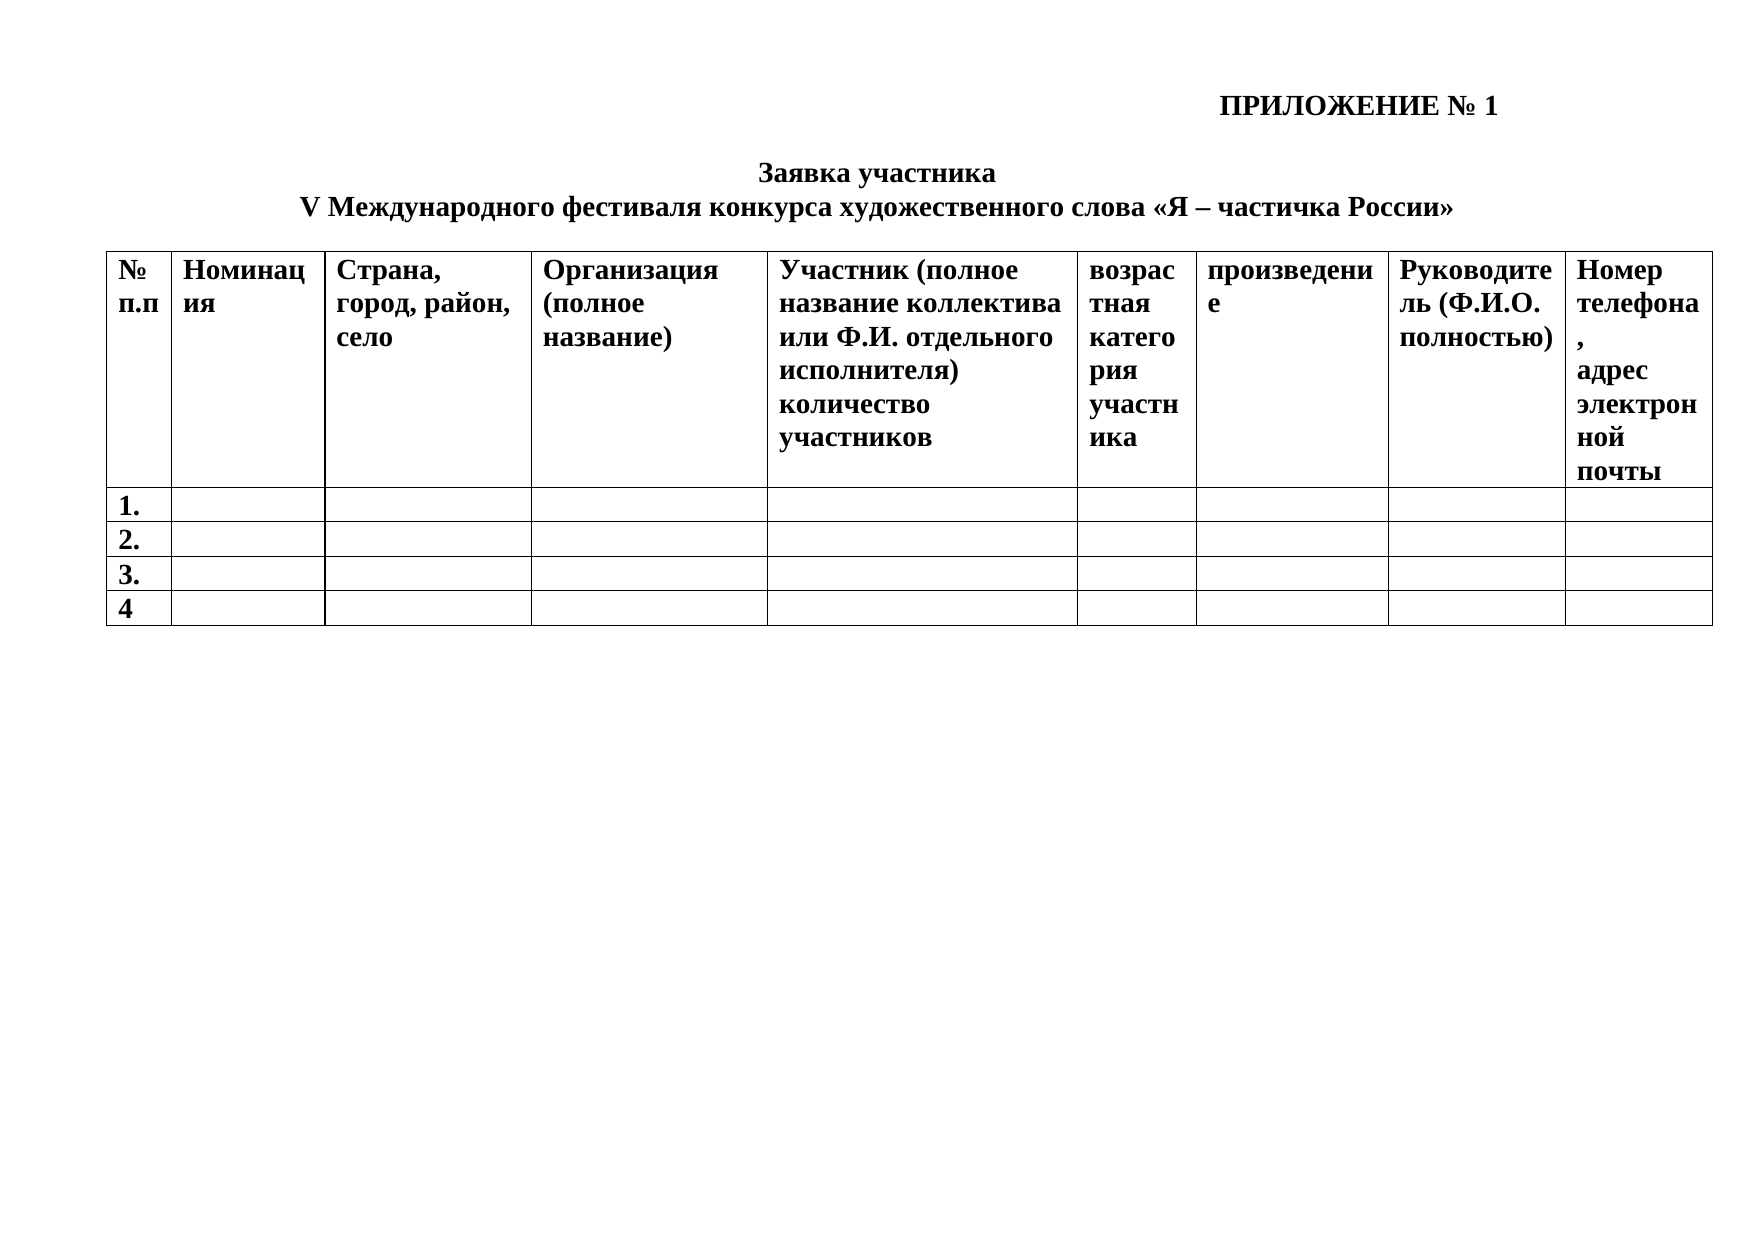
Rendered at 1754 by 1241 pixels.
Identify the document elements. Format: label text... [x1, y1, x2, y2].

table_cell [326, 591, 531, 625]
text Заявка участника [118, 156, 1636, 189]
table_cell [1389, 488, 1565, 521]
table_cell [326, 488, 531, 521]
table_cell [532, 488, 767, 521]
table_cell [1078, 488, 1196, 521]
table_header возрастная категория участника [1078, 252, 1196, 487]
table_header Номер телефона, адрес электронной почты [1566, 252, 1712, 487]
table_cell [326, 522, 531, 556]
table_cell [1078, 591, 1196, 625]
table_cell [1197, 557, 1388, 590]
table_cell [1566, 557, 1712, 590]
table_cell [1566, 591, 1712, 625]
table_cell 4 [107, 591, 171, 625]
table_header Руководитель (Ф.И.О. полностью) [1389, 252, 1565, 487]
table_cell [172, 522, 324, 556]
table_cell [532, 591, 767, 625]
table_cell 3. [107, 557, 171, 590]
table_cell [1389, 591, 1565, 625]
table_header Участник (полное название коллектива или Ф.И. отдельного исполнителя) количество участников [768, 252, 1077, 487]
table_cell [1566, 522, 1712, 556]
table_cell 1. [107, 488, 171, 521]
table_cell [326, 557, 531, 590]
table_header № п.п [107, 252, 171, 487]
table_cell [172, 591, 324, 625]
table_cell [172, 488, 324, 521]
table_cell [1078, 557, 1196, 590]
table_cell [532, 522, 767, 556]
table_header произведение [1197, 252, 1388, 487]
table_cell [768, 522, 1077, 556]
table_header Страна, город, район, село [326, 252, 531, 487]
text ПРИЛОЖЕНИЕ № 1 [118, 88, 1636, 122]
table_cell [768, 591, 1077, 625]
table_header Организация (полное название) [532, 252, 767, 487]
table_cell [1389, 557, 1565, 590]
table_header Номинация [172, 252, 324, 487]
text V Международного фестиваля конкурса художественного слова «Я – частичка России» [118, 189, 1636, 223]
table_cell [768, 557, 1077, 590]
table_cell [1197, 488, 1388, 521]
table_cell [1197, 591, 1388, 625]
table_cell [1389, 522, 1565, 556]
table_cell [768, 488, 1077, 521]
table_cell [532, 557, 767, 590]
table_cell [1566, 488, 1712, 521]
table_cell 2. [107, 522, 171, 556]
table_cell [172, 557, 324, 590]
table_cell [1197, 522, 1388, 556]
table_cell [1078, 522, 1196, 556]
